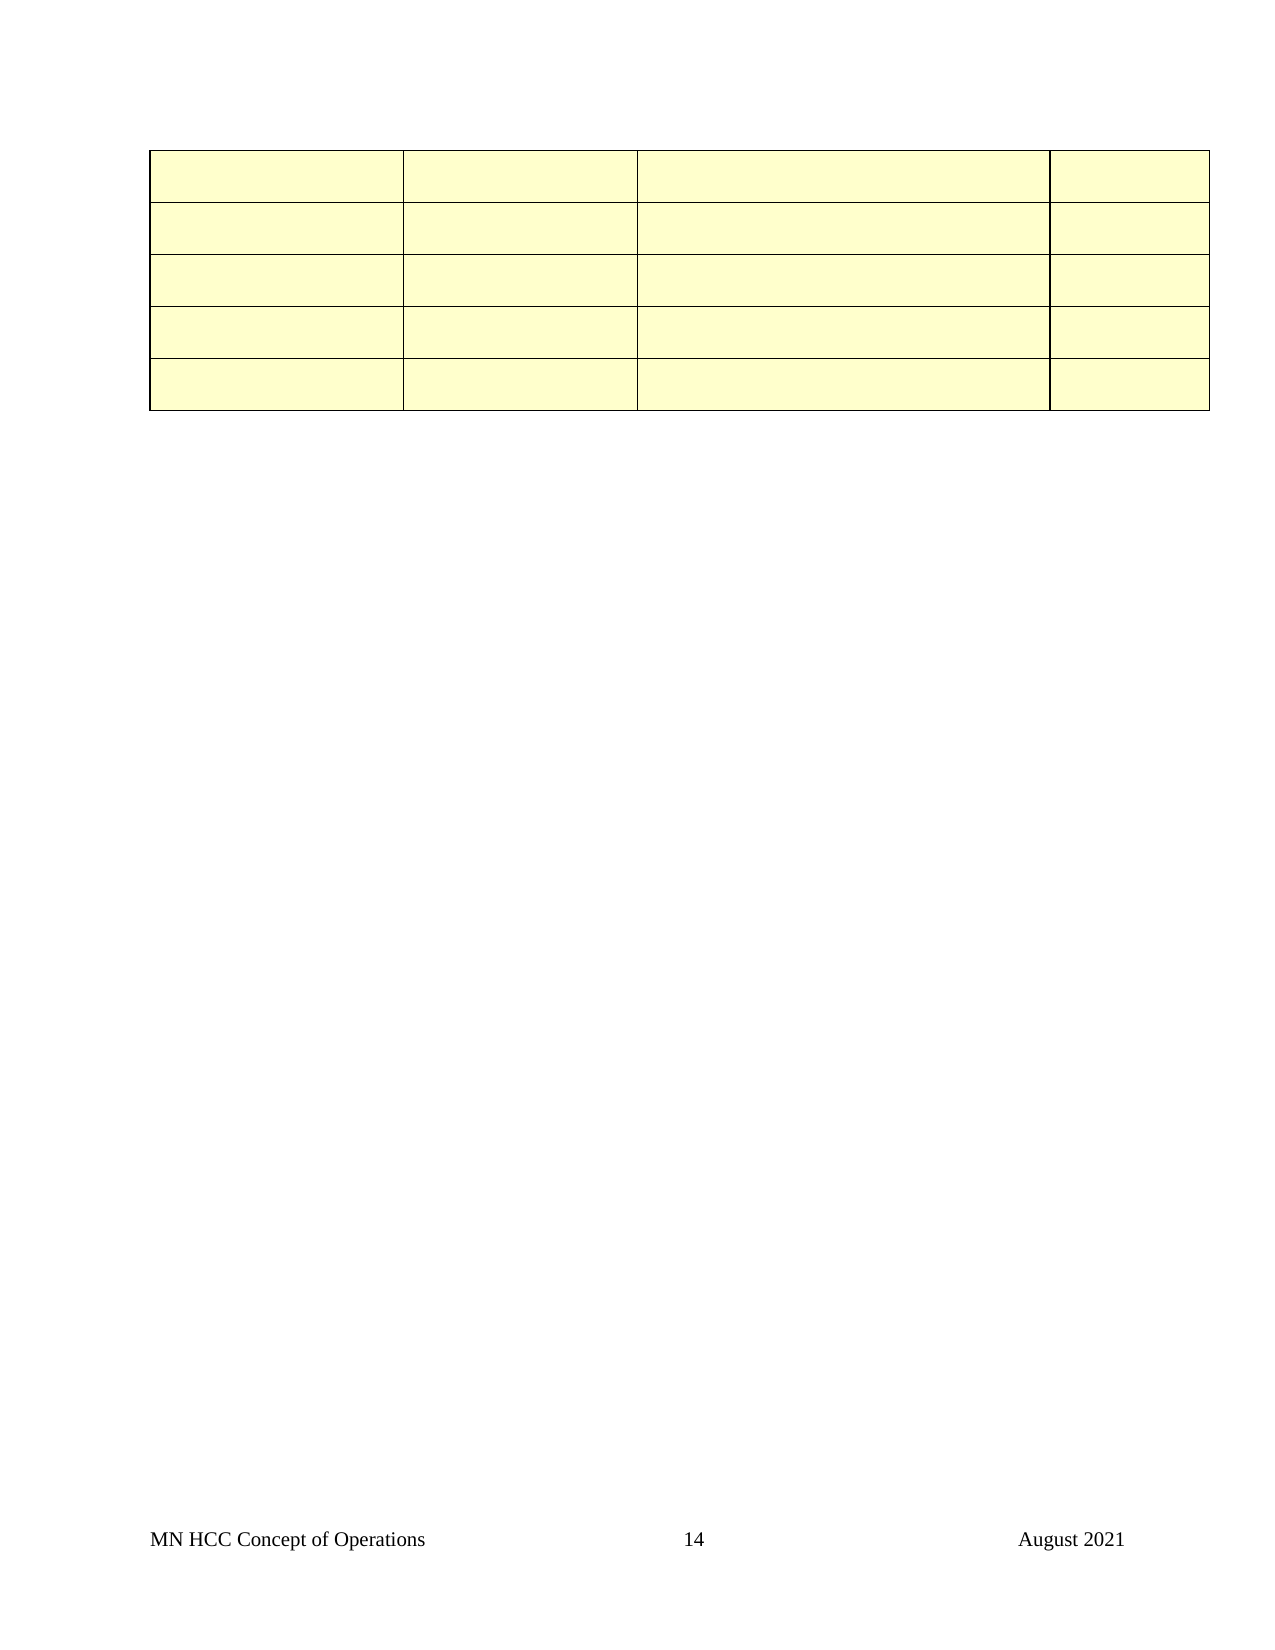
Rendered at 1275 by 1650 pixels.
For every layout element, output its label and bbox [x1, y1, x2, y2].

table_cell [1051, 203, 1209, 254]
table_cell [151, 255, 403, 306]
table_cell [404, 151, 637, 202]
table_cell [638, 151, 1049, 202]
table_cell [1051, 359, 1209, 410]
table_cell [404, 203, 637, 254]
table_cell [151, 203, 403, 254]
table_cell [151, 307, 403, 358]
table_cell [638, 255, 1049, 306]
table_cell [1051, 151, 1209, 202]
table_cell [404, 255, 637, 306]
table_cell [1051, 307, 1209, 358]
table_cell [404, 359, 637, 410]
table_cell [1051, 255, 1209, 306]
table_cell [404, 307, 637, 358]
table_cell [151, 151, 403, 202]
table_cell [638, 307, 1049, 358]
table_cell [151, 359, 403, 410]
table_cell [638, 203, 1049, 254]
table_cell [638, 359, 1049, 410]
